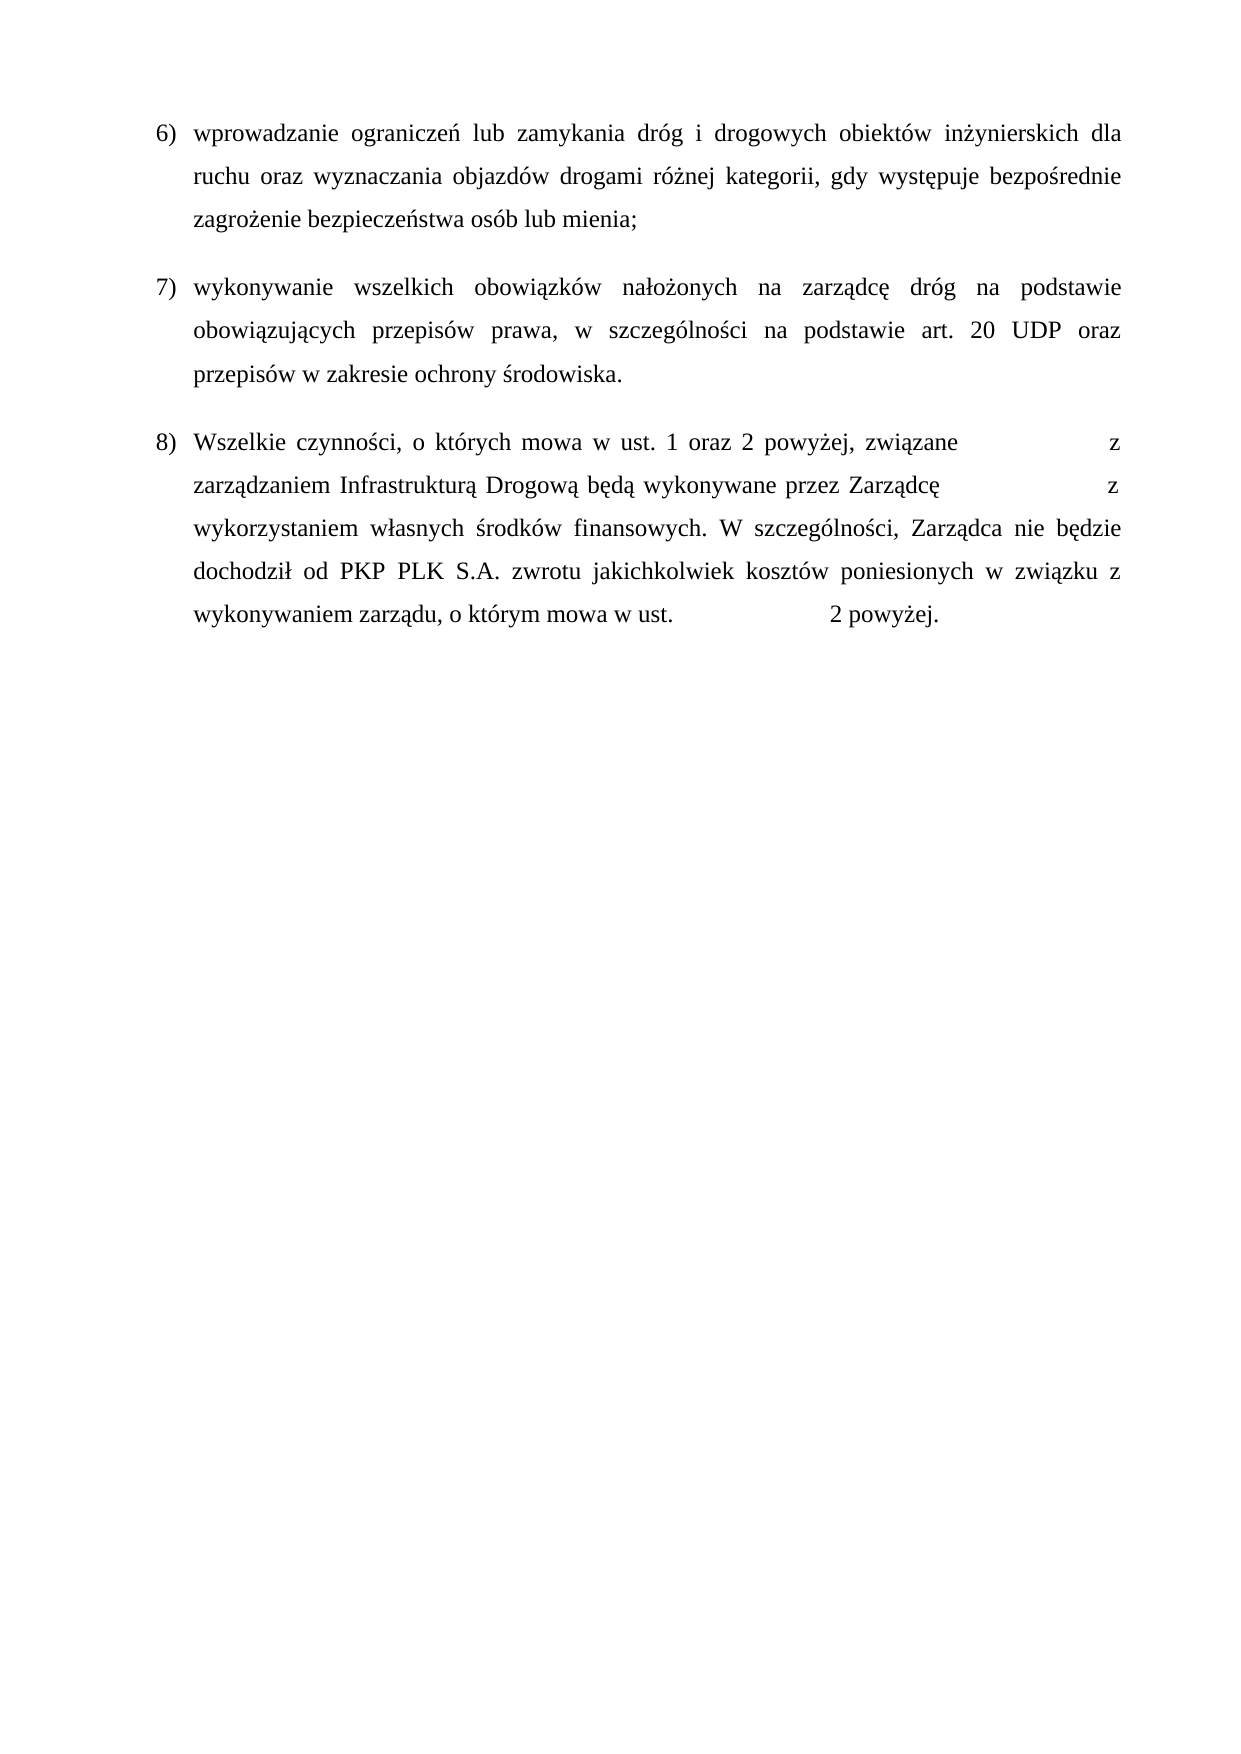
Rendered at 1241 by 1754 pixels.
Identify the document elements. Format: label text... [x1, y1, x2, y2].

list wykonywanie wszelkich obowiązków nałożonych na zarządcę dróg na podstawie obowiązujących przepisów prawa, w szczególności na podstawie art. 20 UDP oraz przepisów w zakresie ochrony środowiska. [156, 272, 1122, 387]
list wprowadzanie ograniczeń lub zamykania dróg i drogowych obiektów inżynierskich dla ruchu oraz wyznaczania objazdów drogami różnej kategorii, gdy występuje bezpośrednie zagrożenie bezpieczeństwa osób lub mienia; [156, 118, 1122, 233]
list Wszelkie czynności, o których mowa w ust. 1 oraz 2 powyżej, związane z zarządzaniem Infrastrukturą Drogową będą wykonywane przez Zarządcę z wykorzystaniem własnych środków finansowych. W szczególności, Zarządca nie będzie dochodził od PKP PLK S.A. zwrotu jakichkolwiek kosztów poniesionych w związku z wykonywaniem zarządu, o którym mowa w ust. 2 powyżej. [156, 427, 1122, 628]
